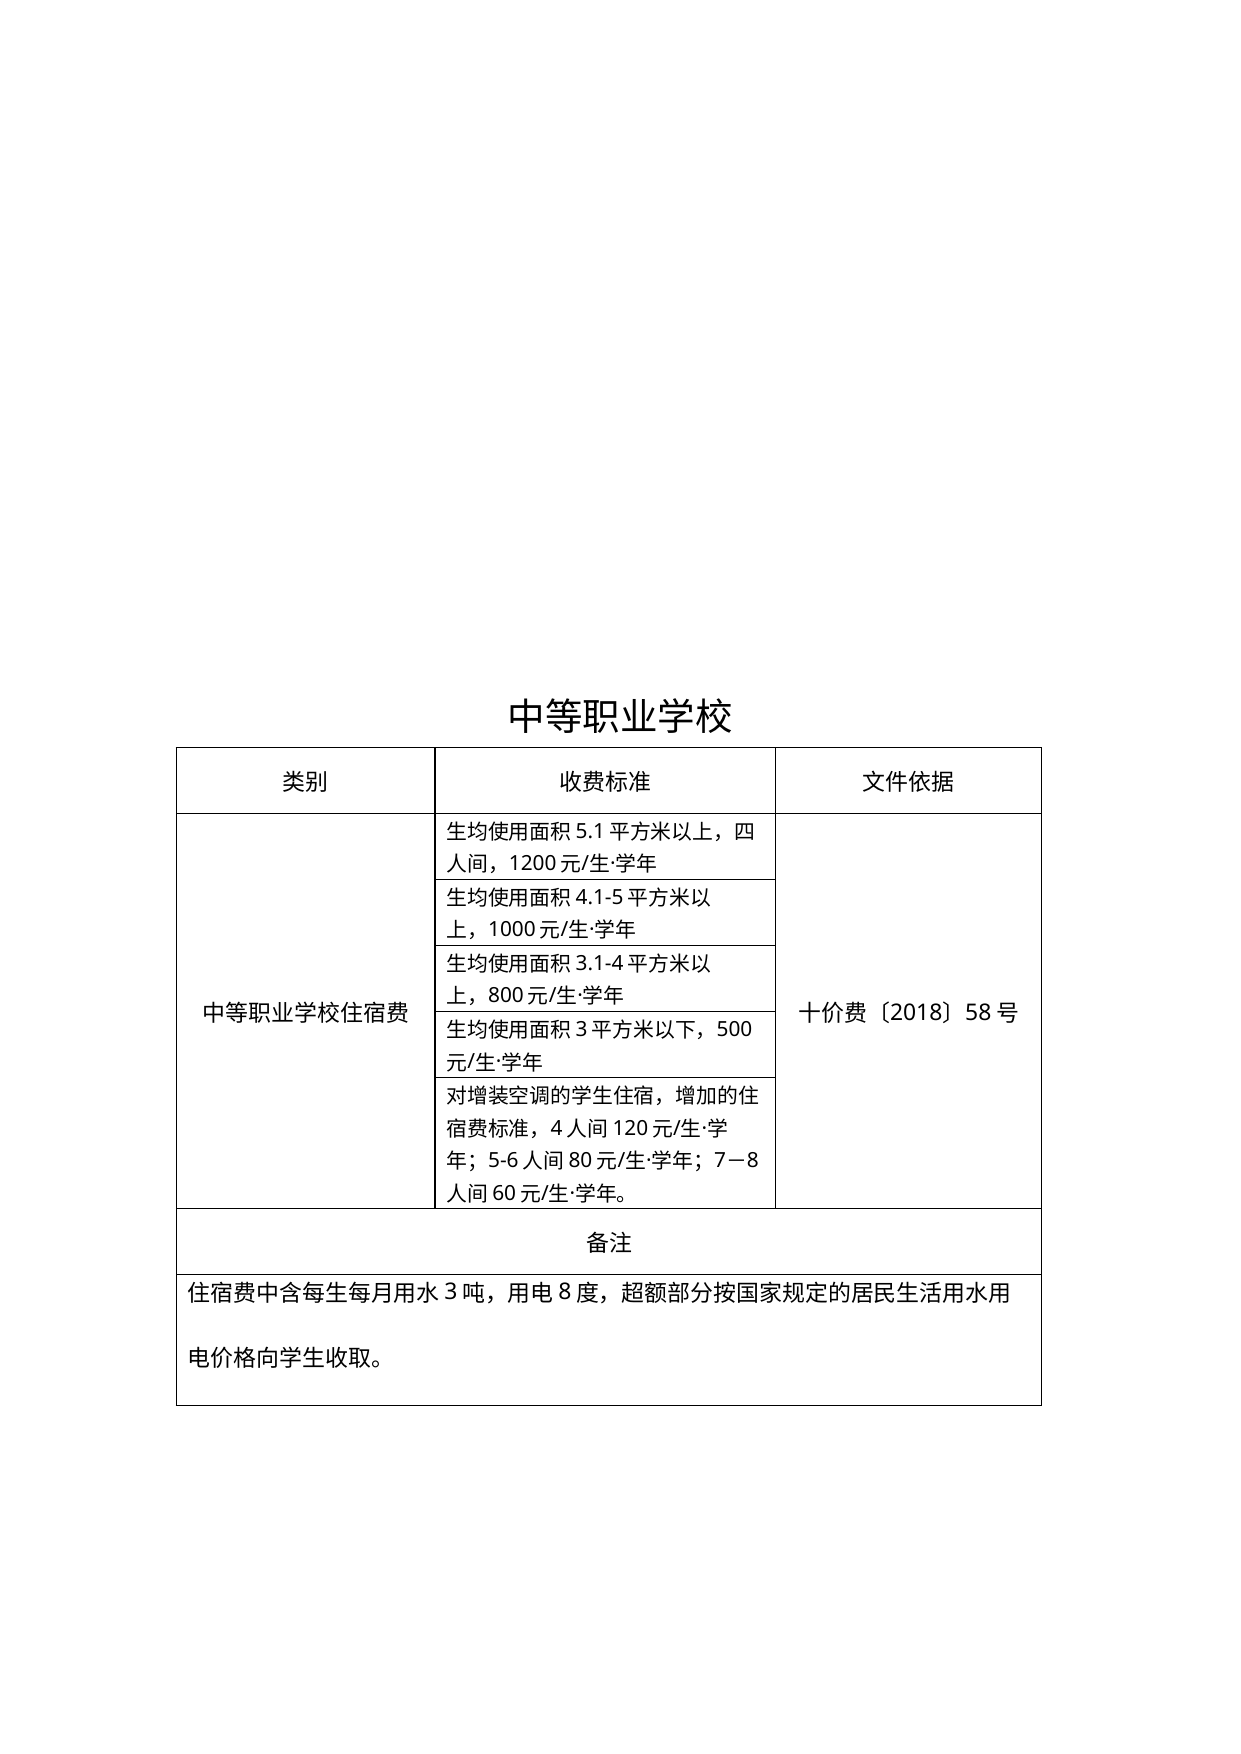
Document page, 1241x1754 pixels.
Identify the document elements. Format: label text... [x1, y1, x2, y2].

table_cell 十价费〔2018〕58号 [776, 814, 1041, 1208]
table_cell 生均使用面积5.1平方米以上，四人间，1200元/生·学年 [436, 814, 775, 879]
table_cell 住宿费中含每生每月用水3吨，用电8度，超额部分按国家规定的居民生活用水用电价格向学生收取。 [177, 1275, 1041, 1405]
table_cell 中等职业学校住宿费 [177, 814, 434, 1208]
table_cell 对增装空调的学生住宿，增加的住宿费标准，4人间120元/生·学年；5-6人间80元/生·学年；7－8人间60元/生·学年。 [436, 1078, 775, 1208]
table_header 文件依据 [776, 748, 1041, 813]
table_header 类别 [177, 748, 434, 813]
table_cell 备注 [177, 1209, 1041, 1274]
table_cell 生均使用面积3平方米以下，500元/生·学年 [436, 1012, 775, 1077]
table_cell 生均使用面积4.1-5平方米以上，1000元/生·学年 [436, 880, 775, 945]
table_cell 生均使用面积3.1-4平方米以上，800元/生·学年 [436, 946, 775, 1011]
text 中等职业学校 [187, 682, 1053, 747]
table_header 收费标准 [436, 748, 775, 813]
